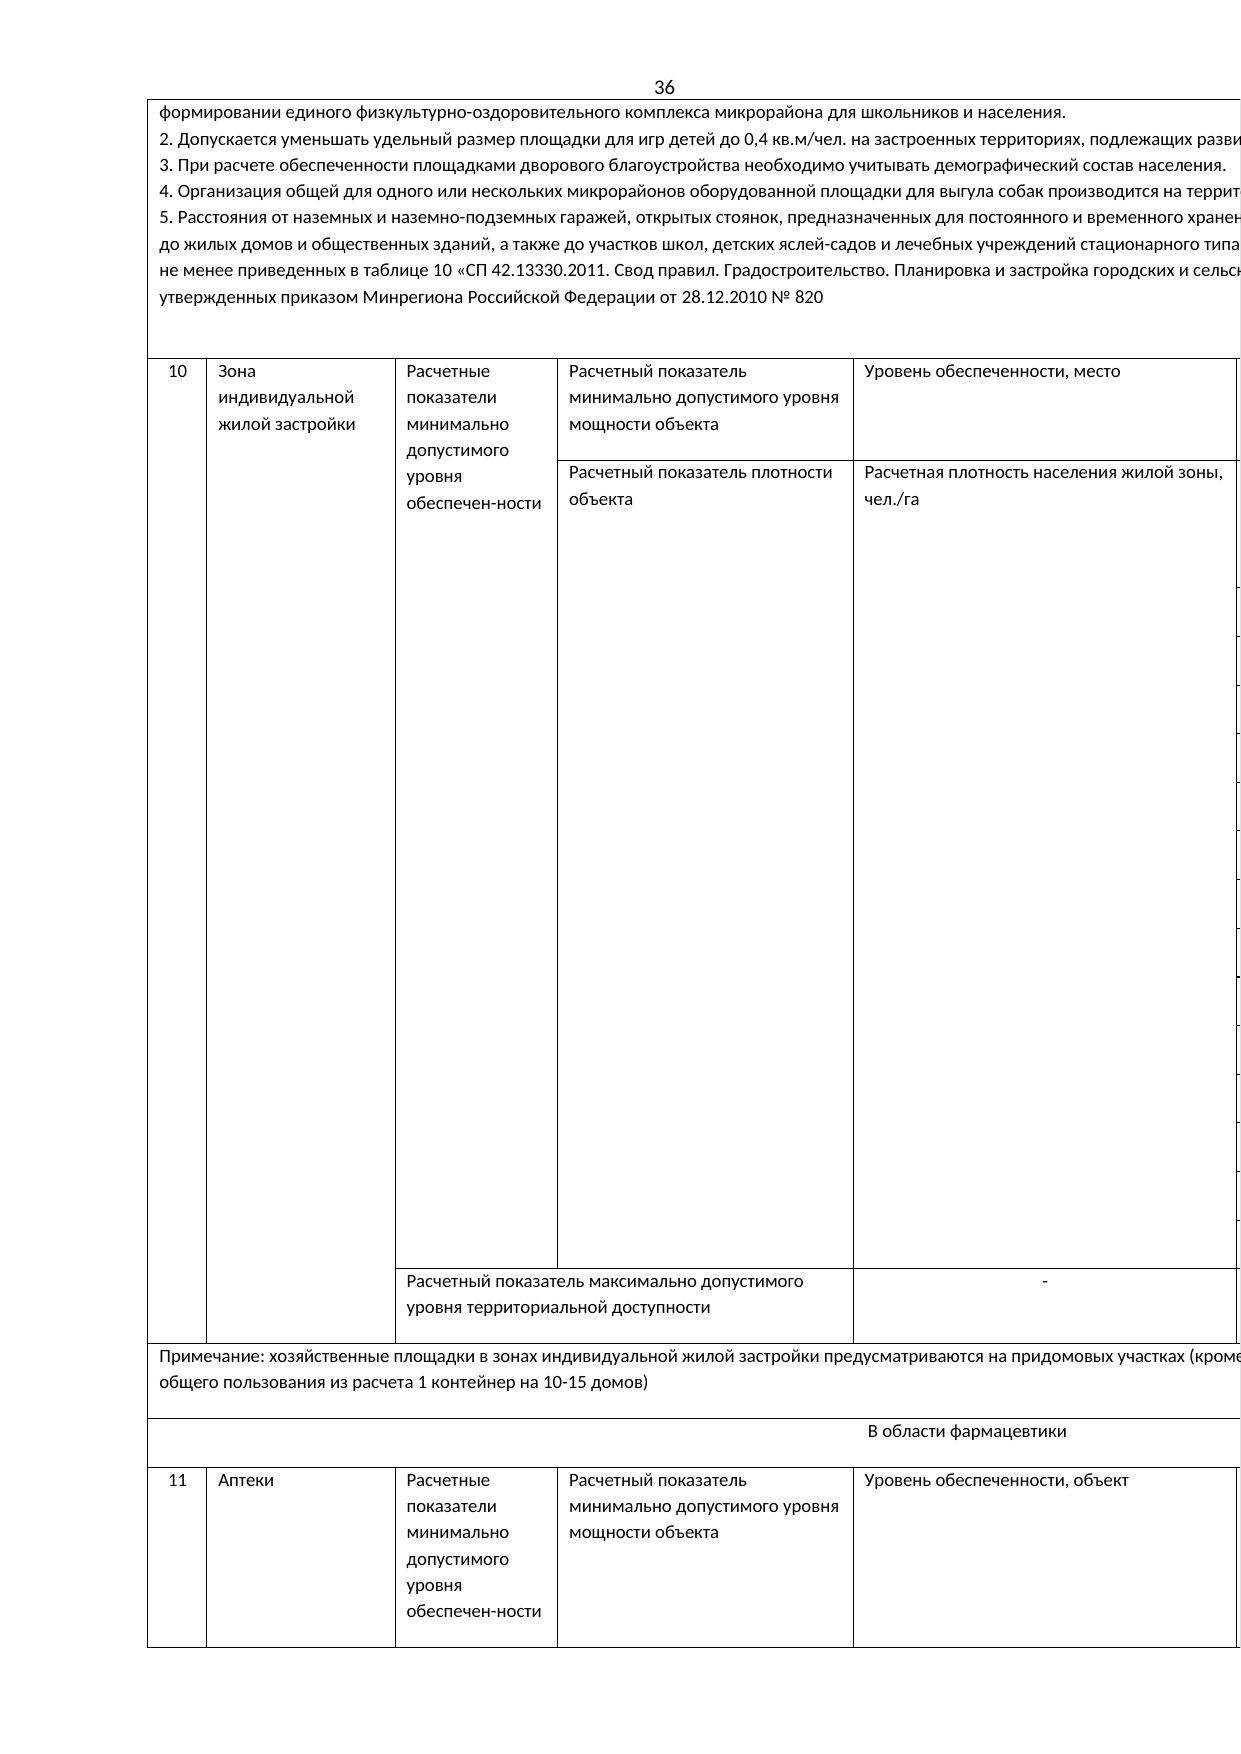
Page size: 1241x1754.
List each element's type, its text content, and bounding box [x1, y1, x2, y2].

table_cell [148, 100, 1240, 358]
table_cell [558, 1468, 853, 1647]
table_cell Аптеки [207, 1468, 395, 1647]
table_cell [396, 1468, 557, 1647]
table_cell В области фармацевтики [148, 1419, 1240, 1467]
table_cell - [854, 1269, 1236, 1343]
table_cell Зона индивидуальной жилой застройки [207, 359, 395, 1343]
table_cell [854, 1468, 1236, 1647]
table_cell Расчетный показатель максимально допустимого уровня территориальной доступности [396, 1269, 853, 1343]
table_cell Примечание: хозяйственные площадки в зонах индивидуальной жилой застройки предусматриваются на придомовых участках (кроме площадок для мусоросборников, размещаемых на территориях общего пользования из расчета 1 контейнер на 10-15 домов) [148, 1344, 1240, 1418]
table_cell 11 [148, 1468, 206, 1647]
table_cell Расчетный показатель минимально допустимого уровня мощности объекта [558, 359, 853, 459]
table_cell Расчетный показатель плотности объекта [558, 461, 853, 1268]
table_cell Уровень обеспеченности, место [854, 359, 1236, 459]
table_cell Расчетные показатели минимально допустимого уровня обеспечен-ности [396, 359, 557, 1268]
table_cell Расчетная плотность населения жилой зоны, чел./га [854, 461, 1236, 1268]
table_cell 10 [148, 359, 206, 1343]
